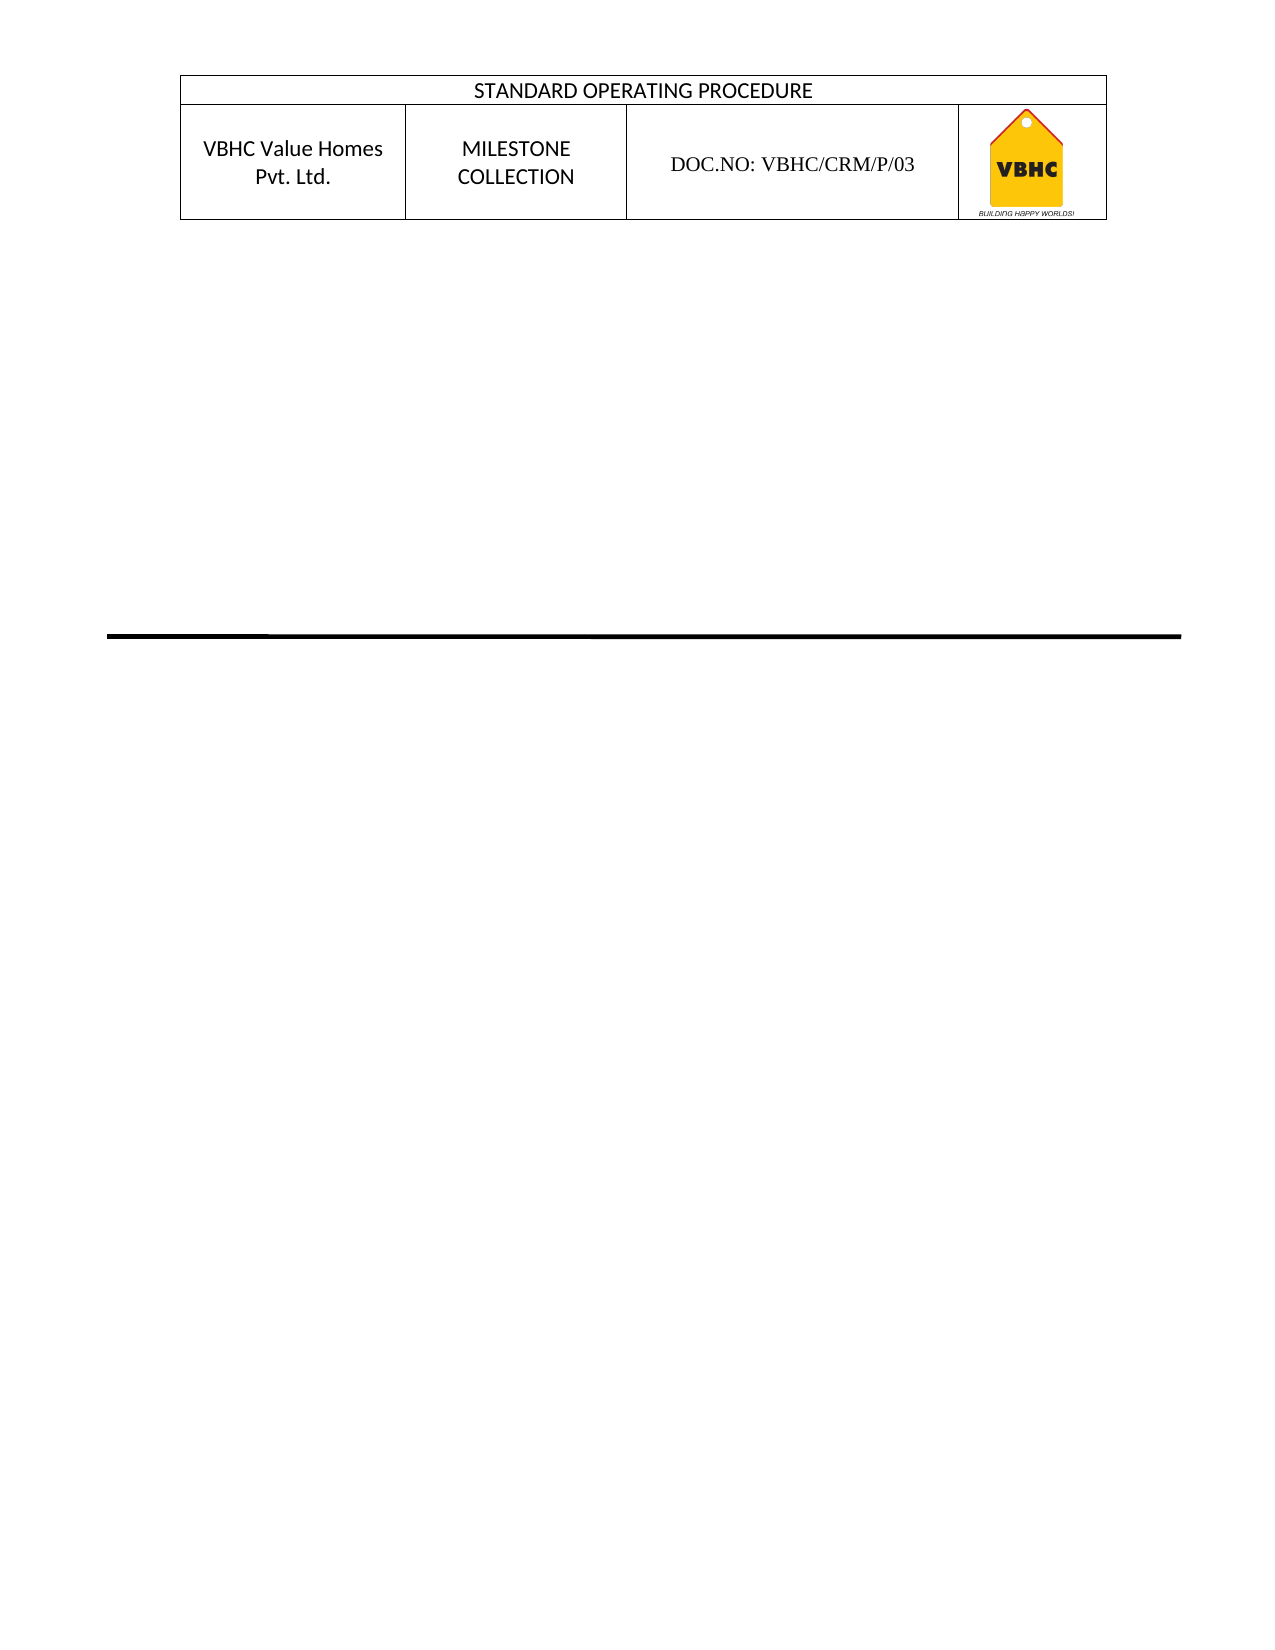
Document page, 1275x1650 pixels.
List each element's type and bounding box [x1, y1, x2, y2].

picture [969, 105, 1084, 220]
